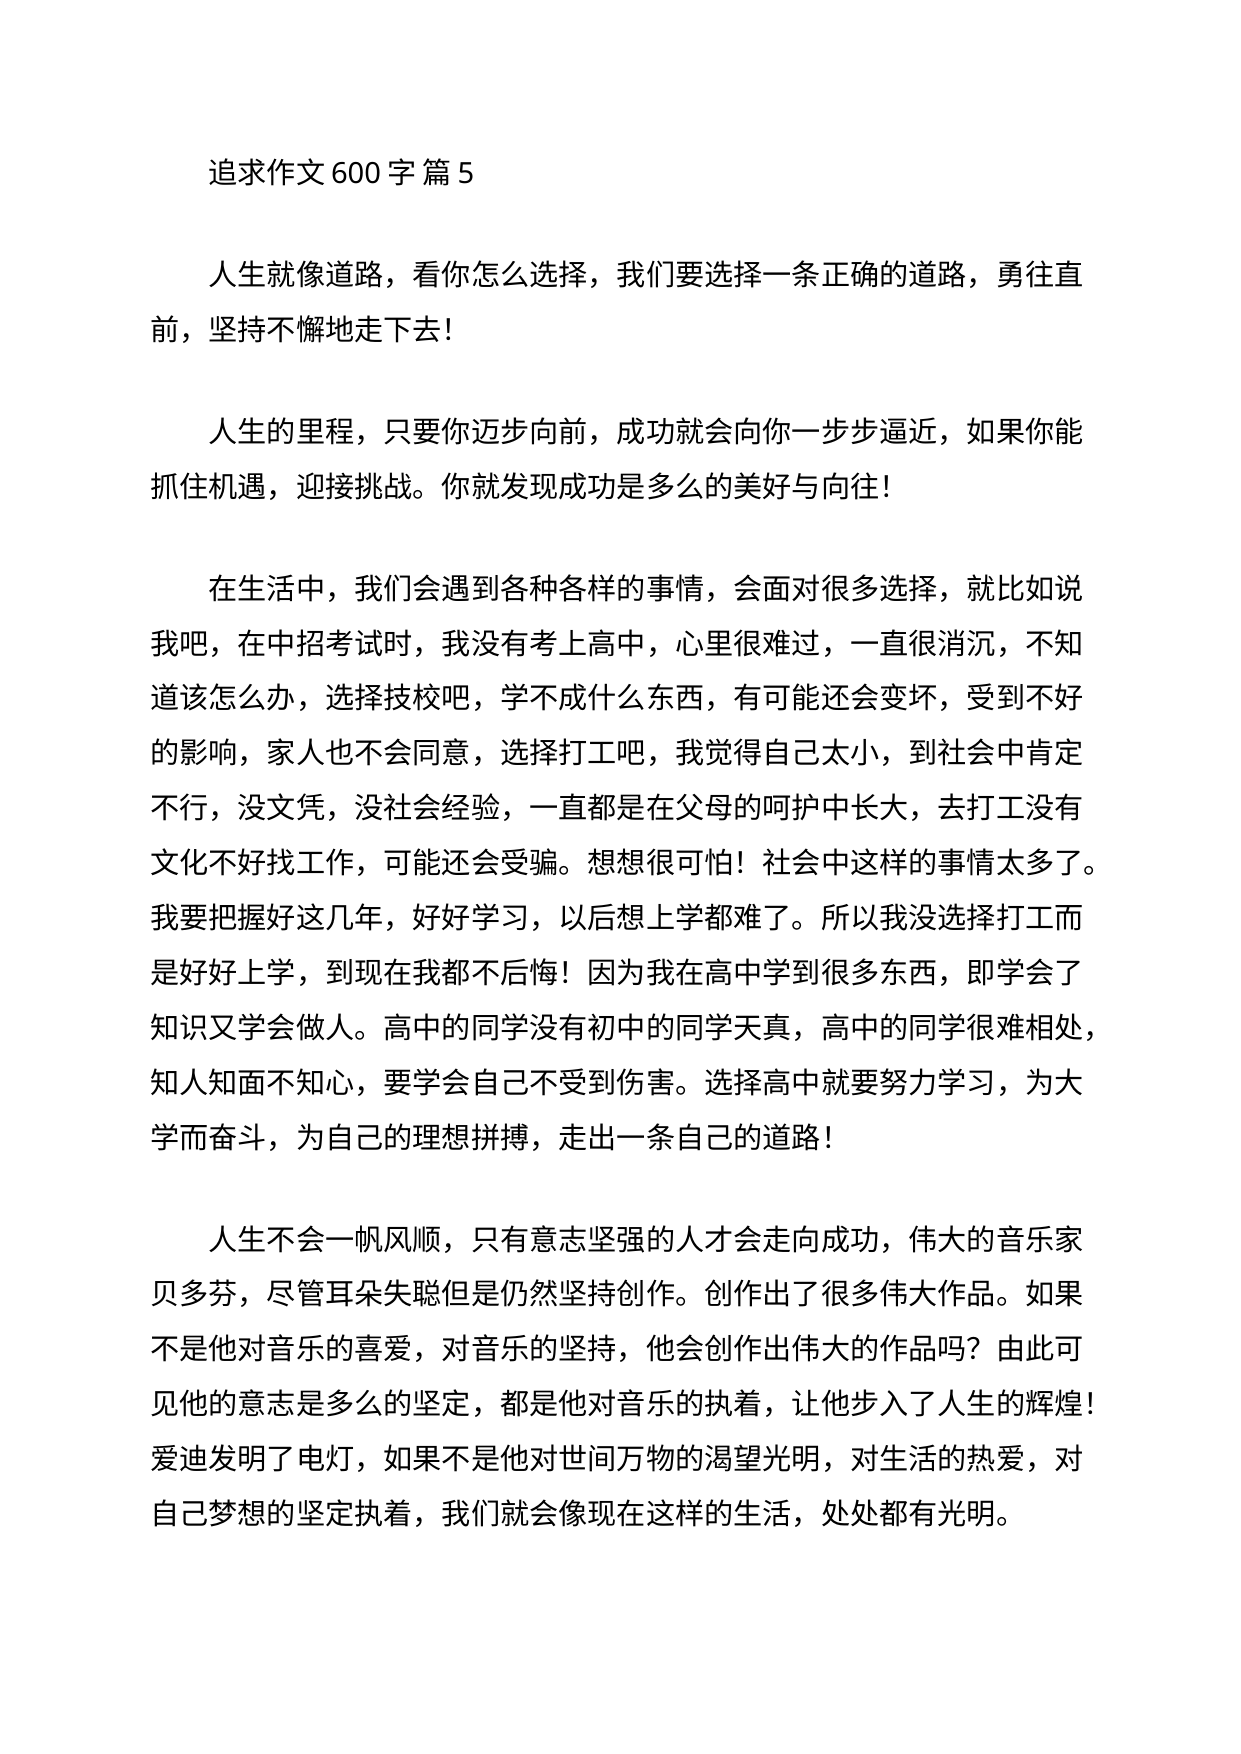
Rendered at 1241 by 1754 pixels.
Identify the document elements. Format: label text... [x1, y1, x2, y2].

text 在生活中，我们会遇到各种各样的事情，会面对很多选择，就比如说我吧，在中招考试时，我没有考上高中，心里很难过，一直很消沉，不知道该怎么办，选择技校吧，学不成什么东西，有可能还会变坏，受到不好的影响，家人也不会同意，选择打工吧，我觉得自己太小，到社会中肯定不行，没文凭，没社会经验，一直都是在父母的呵护中长大，去打工没有文化不好找工作，可能还会受骗。想想很可怕！社会中这样的事情太多了。我要把握好这几年，好好学习，以后想上学都难了。所以我没选择打工而是好好上学，到现在我都不后悔！因为我在高中学到很多东西，即学会了知识又学会做人。高中的同学没有初中的同学天真，高中的同学很难相处，知人知面不知心，要学会自己不受到伤害。选择高中就要努力学习，为大学而奋斗，为自己的理想拼搏，走出一条自己的道路！ [150, 565, 1090, 1157]
text 人生就像道路，看你怎么选择，我们要选择一条正确的道路，勇往直前，坚持不懈地走下去！ [150, 252, 1090, 349]
text 追求作文600字 篇5 [150, 150, 1090, 192]
text 人生的里程，只要你迈步向前，成功就会向你一步步逼近，如果你能抓住机遇，迎接挑战。你就发现成功是多么的美好与向往！ [150, 409, 1090, 506]
text 人生不会一帆风顺，只有意志坚强的人才会走向成功，伟大的音乐家贝多芬，尽管耳朵失聪但是仍然坚持创作。创作出了很多伟大作品。如果不是他对音乐的喜爱，对音乐的坚持，他会创作出伟大的作品吗？由此可见他的意志是多么的坚定，都是他对音乐的执着，让他步入了人生的辉煌！爱迪发明了电灯，如果不是他对世间万物的渴望光明，对生活的热爱，对自己梦想的坚定执着，我们就会像现在这样的生活，处处都有光明。 [150, 1216, 1090, 1533]
